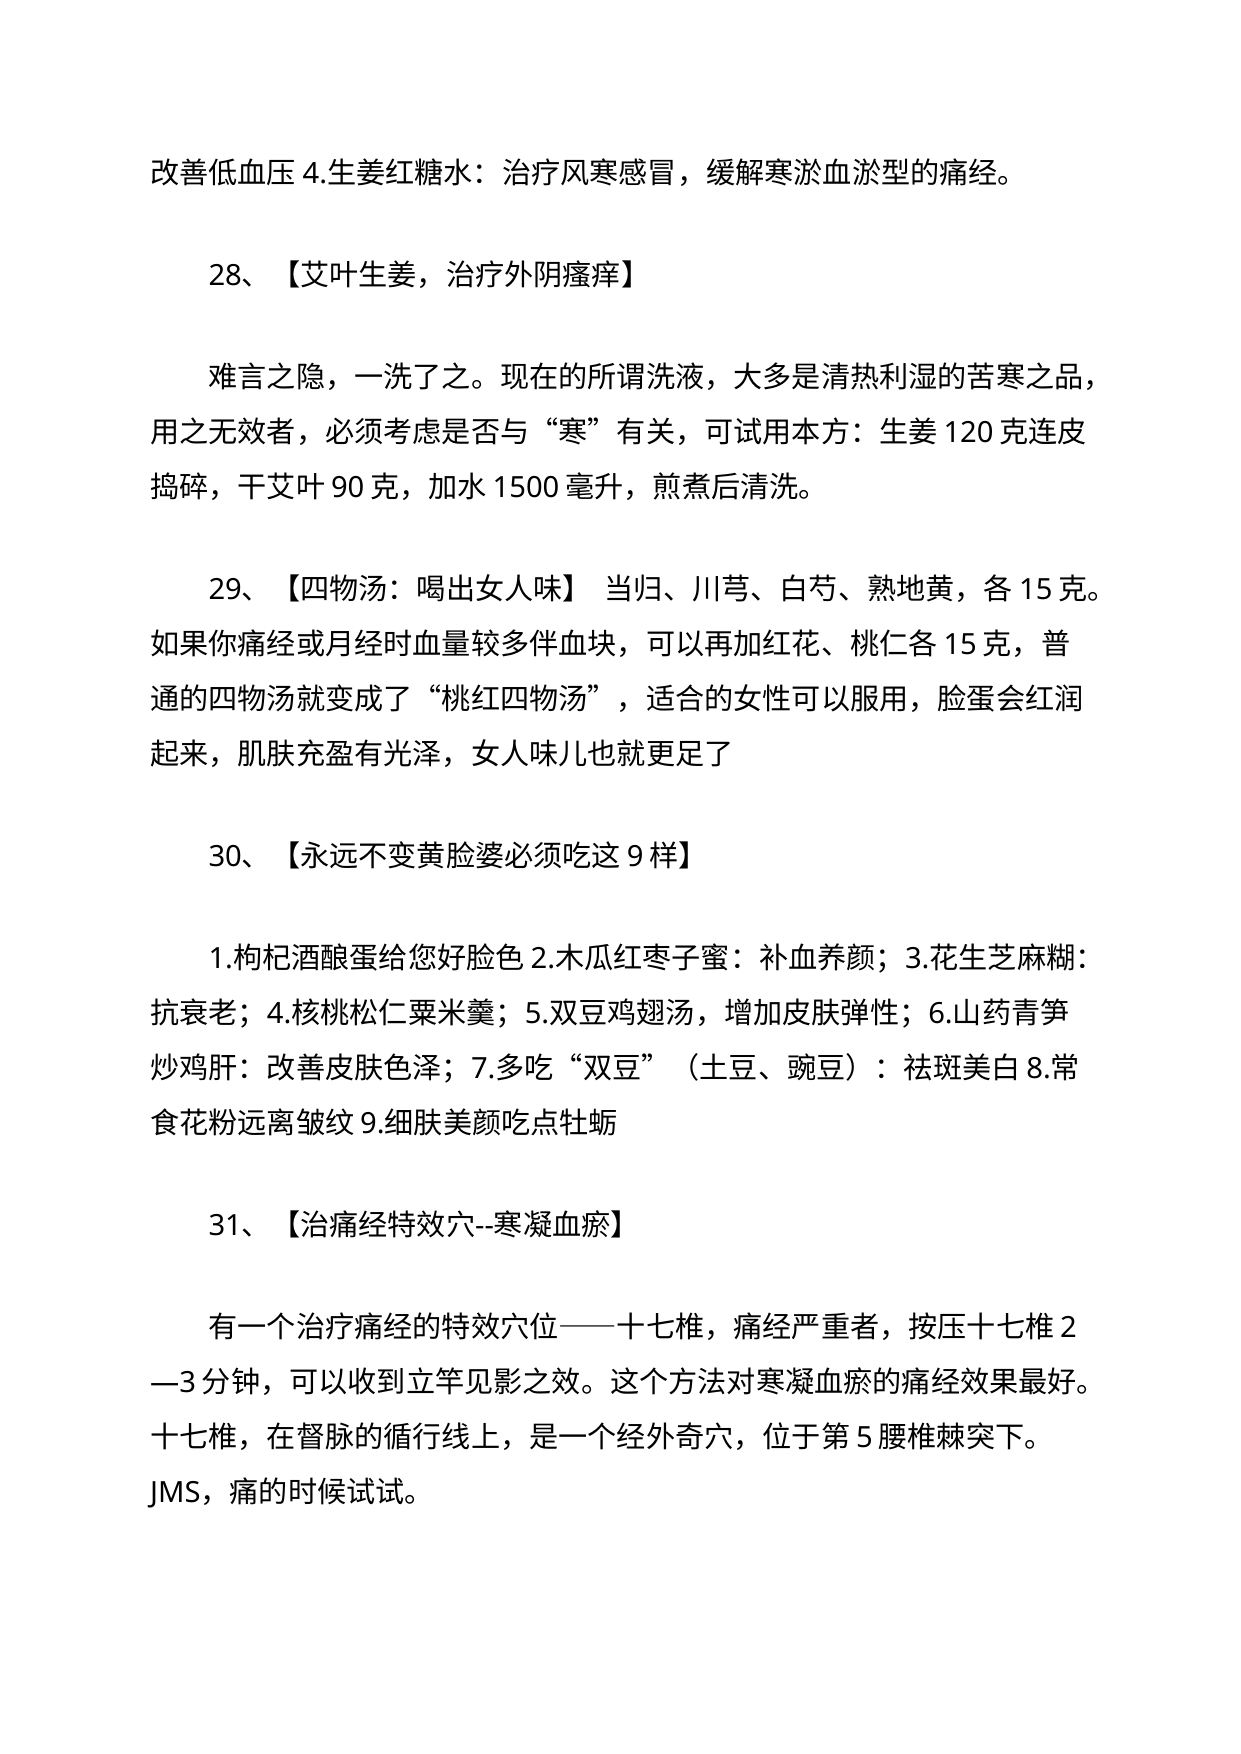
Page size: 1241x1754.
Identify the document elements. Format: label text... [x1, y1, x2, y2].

text 有一个治疗痛经的特效穴位——十七椎，痛经严重者，按压十七椎2—3分钟，可以收到立竿见影之效。这个方法对寒凝血瘀的痛经效果最好。十七椎，在督脉的循行线上，是一个经外奇穴，位于第5腰椎棘突下。JMS，痛的时候试试。 [150, 1303, 1090, 1511]
text 28、【艾叶生姜，治疗外阴瘙痒】 [150, 252, 1090, 294]
text 难言之隐，一洗了之。现在的所谓洗液，大多是清热利湿的苦寒之品，用之无效者，必须考虑是否与“寒”有关，可试用本方：生姜120克连皮捣碎，干艾叶90克，加水1500毫升，煎煮后清洗。 [150, 354, 1090, 506]
text 29、【四物汤：喝出女人味】 当归、川芎、白芍、熟地黄，各15克。如果你痛经或月经时血量较多伴血块，可以再加红花、桃仁各15克，普通的四物汤就变成了“桃红四物汤”，适合的女性可以服用，脸蛋会红润起来，肌肤充盈有光泽，女人味儿也就更足了 [150, 566, 1090, 773]
text 1.枸杞酒酿蛋给您好脸色2.木瓜红枣子蜜：补血养颜；3.花生芝麻糊：抗衰老；4.核桃松仁粟米羹；5.双豆鸡翅汤，增加皮肤弹性；6.山药青笋炒鸡肝：改善皮肤色泽；7.多吃“双豆”（土豆、豌豆）：祛斑美白8.常食花粉远离皱纹9.细肤美颜吃点牡蛎 [150, 934, 1090, 1142]
text 30、【永远不变黄脸婆必须吃这9样】 [150, 832, 1090, 875]
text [150, 150, 1090, 192]
text 31、【治痛经特效穴--寒凝血瘀】 [150, 1201, 1090, 1244]
